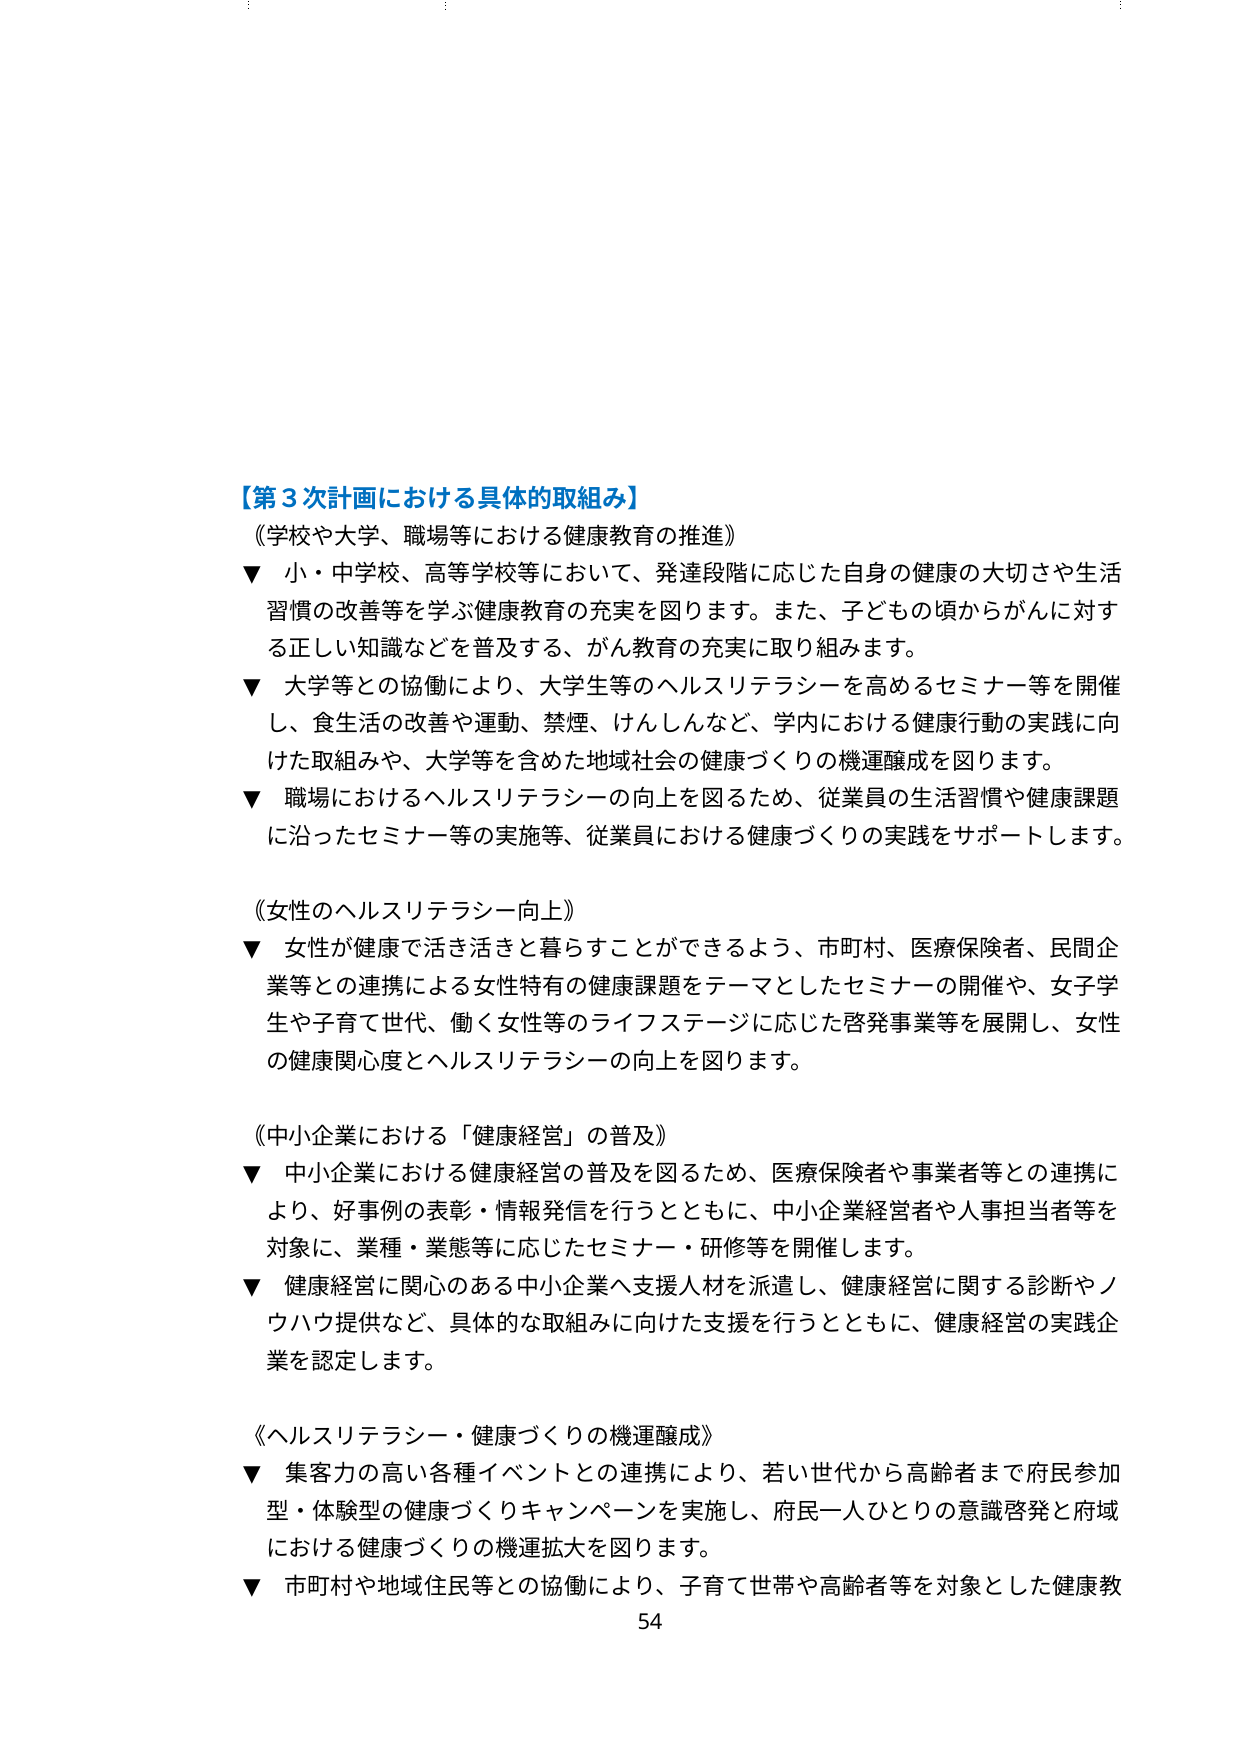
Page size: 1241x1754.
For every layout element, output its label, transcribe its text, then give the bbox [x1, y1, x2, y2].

text ▼ 小・中学校、高等学校等において、発達段階に応じた自身の健康の大切さや生活習慣の改善等を学ぶ健康教育の充実を図ります。また、子どもの頃からがんに対する正しい知識などを普及する、がん教育の充実に取り組みます。 [243, 553, 1122, 666]
text ▼ 女性が健康で活き活きと暮らすことができるよう、市町村、医療保険者、民間企業等との連携による女性特有の健康課題をテーマとしたセミナーの開催や、女子学生や子育て世代、働く女性等のライフステージに応じた啓発事業等を展開し、女性の健康関心度とヘルスリテラシーの向上を図ります。 [243, 928, 1122, 1078]
text ▼ 中小企業における健康経営の普及を図るため、医療保険者や事業者等との連携により、好事例の表彰・情報発信を行うとともに、中小企業経営者や人事担当者等を対象に、業種・業態等に応じたセミナー・研修等を開催します。 [243, 1153, 1122, 1266]
text 【第３次計画における具体的取組み】 [177, 478, 1122, 516]
text ▼ 大学等との協働により、大学生等のヘルスリテラシーを高めるセミナー等を開催し、食生活の改善や運動、禁煙、けんしんなど、学内における健康行動の実践に向けた取組みや、大学等を含めた地域社会の健康づくりの機運醸成を図ります。 [243, 666, 1122, 778]
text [243, 1566, 1122, 1603]
text ▼ 健康経営に関心のある中小企業へ支援人材を派遣し、健康経営に関する診断やノウハウ提供など、具体的な取組みに向けた支援を行うとともに、健康経営の実践企業を認定します。 [243, 1266, 1122, 1378]
text ｟中小企業における「健康経営」の普及｠ [243, 1116, 1122, 1153]
text 《ヘルスリテラシー・健康づくりの機運醸成》 [243, 1416, 1122, 1453]
text ｟女性のヘルスリテラシー向上｠ [243, 891, 1122, 928]
text ▼ 職場におけるヘルスリテラシーの向上を図るため、従業員の生活習慣や健康課題に沿ったセミナー等の実施等、従業員における健康づくりの実践をサポートします。 [243, 778, 1122, 853]
text ｟学校や大学、職場等における健康教育の推進｠ [243, 516, 1122, 553]
text ▼ 集客力の高い各種イベントとの連携により、若い世代から高齢者まで府民参加型・体験型の健康づくりキャンペーンを実施し、府民一人ひとりの意識啓発と府域における健康づくりの機運拡大を図ります。 [243, 1453, 1122, 1566]
